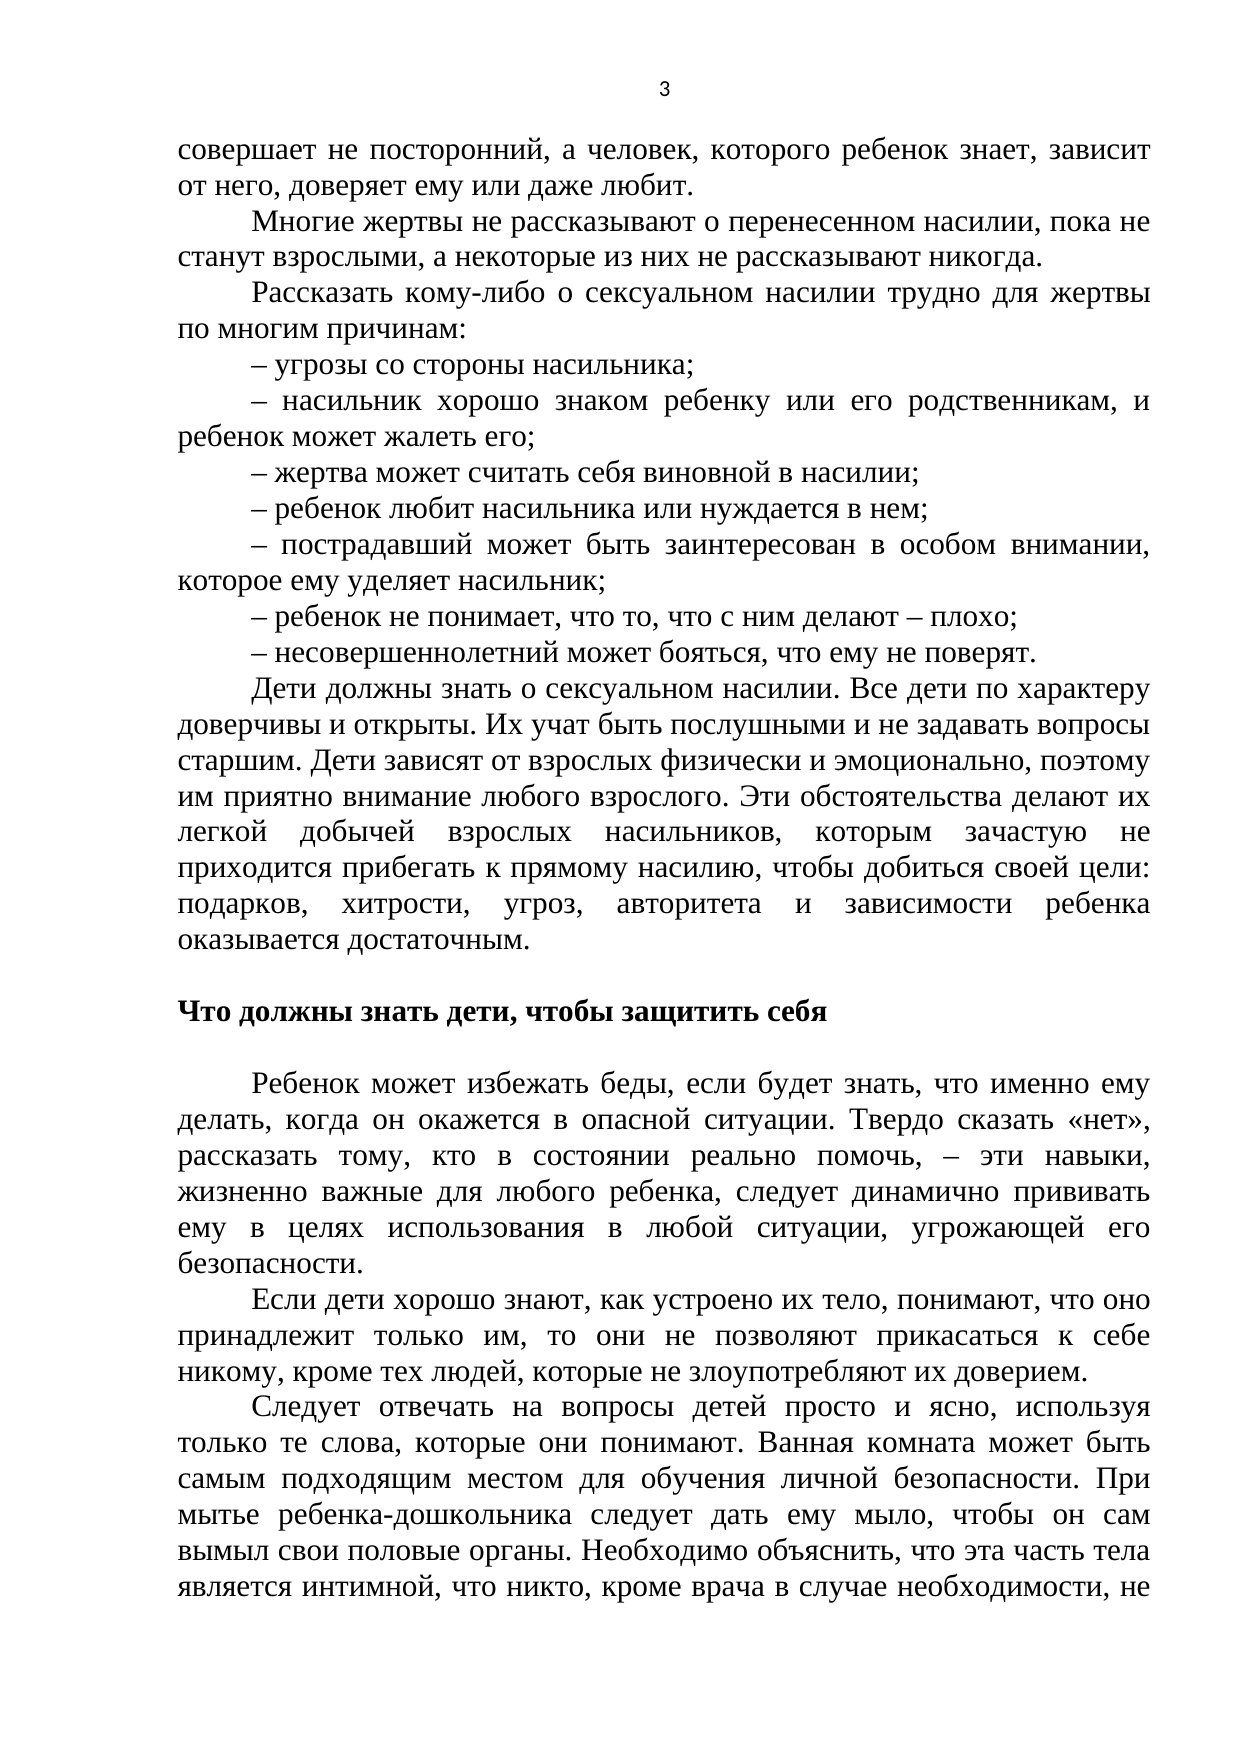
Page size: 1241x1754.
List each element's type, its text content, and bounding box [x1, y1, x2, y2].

text – ребенок не понимает, что то, что с ним делают – плохо; [177, 597, 1152, 633]
text – несовершеннолетний может бояться, что ему не поверят. [177, 633, 1152, 669]
text Рассказать кому-либо о сексуальном насилии трудно для жертвы по многим причинам: [177, 274, 1152, 346]
text – жертва может считать себя виновной в насилии; [177, 453, 1152, 489]
text – насильник хорошо знаком ребенку или его родственникам, и ребенок может жалеть его; [177, 381, 1152, 453]
text Дети должны знать о сексуальном насилии. Все дети по характеру доверчивы и открыты. Их учат быть послушными и не задавать вопросы старшим. Дети зависят от взрослых физически и эмоционально, поэтому им приятно внимание любого взрослого. Эти обстоятельства делают их легкой добычей взрослых насильников, которым зачастую не приходится прибегать к прямому насилию, чтобы добиться своей цели: подарков, хитрости, угроз, авторитета и зависимости ребенка оказывается достаточным. [177, 669, 1152, 956]
text Многие жертвы не рассказывают о перенесенном насилии, пока не станут взрослыми, а некоторые из них не рассказывают никогда. [177, 202, 1152, 274]
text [177, 1388, 1152, 1603]
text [177, 130, 1152, 202]
text – ребенок любит насильника или нуждается в нем; [177, 489, 1152, 525]
text Если дети хорошо знают, как устроено их тело, понимают, что оно принадлежит только им, то они не позволяют прикасаться к себе никому, кроме тех людей, которые не злоупотребляют их доверием. [177, 1280, 1152, 1388]
text Ребенок может избежать беды, если будет знать, что именно ему делать, когда он окажется в опасной ситуации. Твердо сказать «нет», рассказать тому, кто в состоянии реально помочь, – эти навыки, жизненно важные для любого ребенка, следует динамично прививать ему в целях использования в любой ситуации, угрожающей его безопасности. [177, 1064, 1152, 1280]
text – угрозы со стороны насильника; [177, 346, 1152, 381]
text – пострадавший может быть заинтересован в особом внимании, которое ему уделяет насильник; [177, 525, 1152, 597]
text Что должны знать дети, чтобы защитить себя [177, 992, 1152, 1028]
